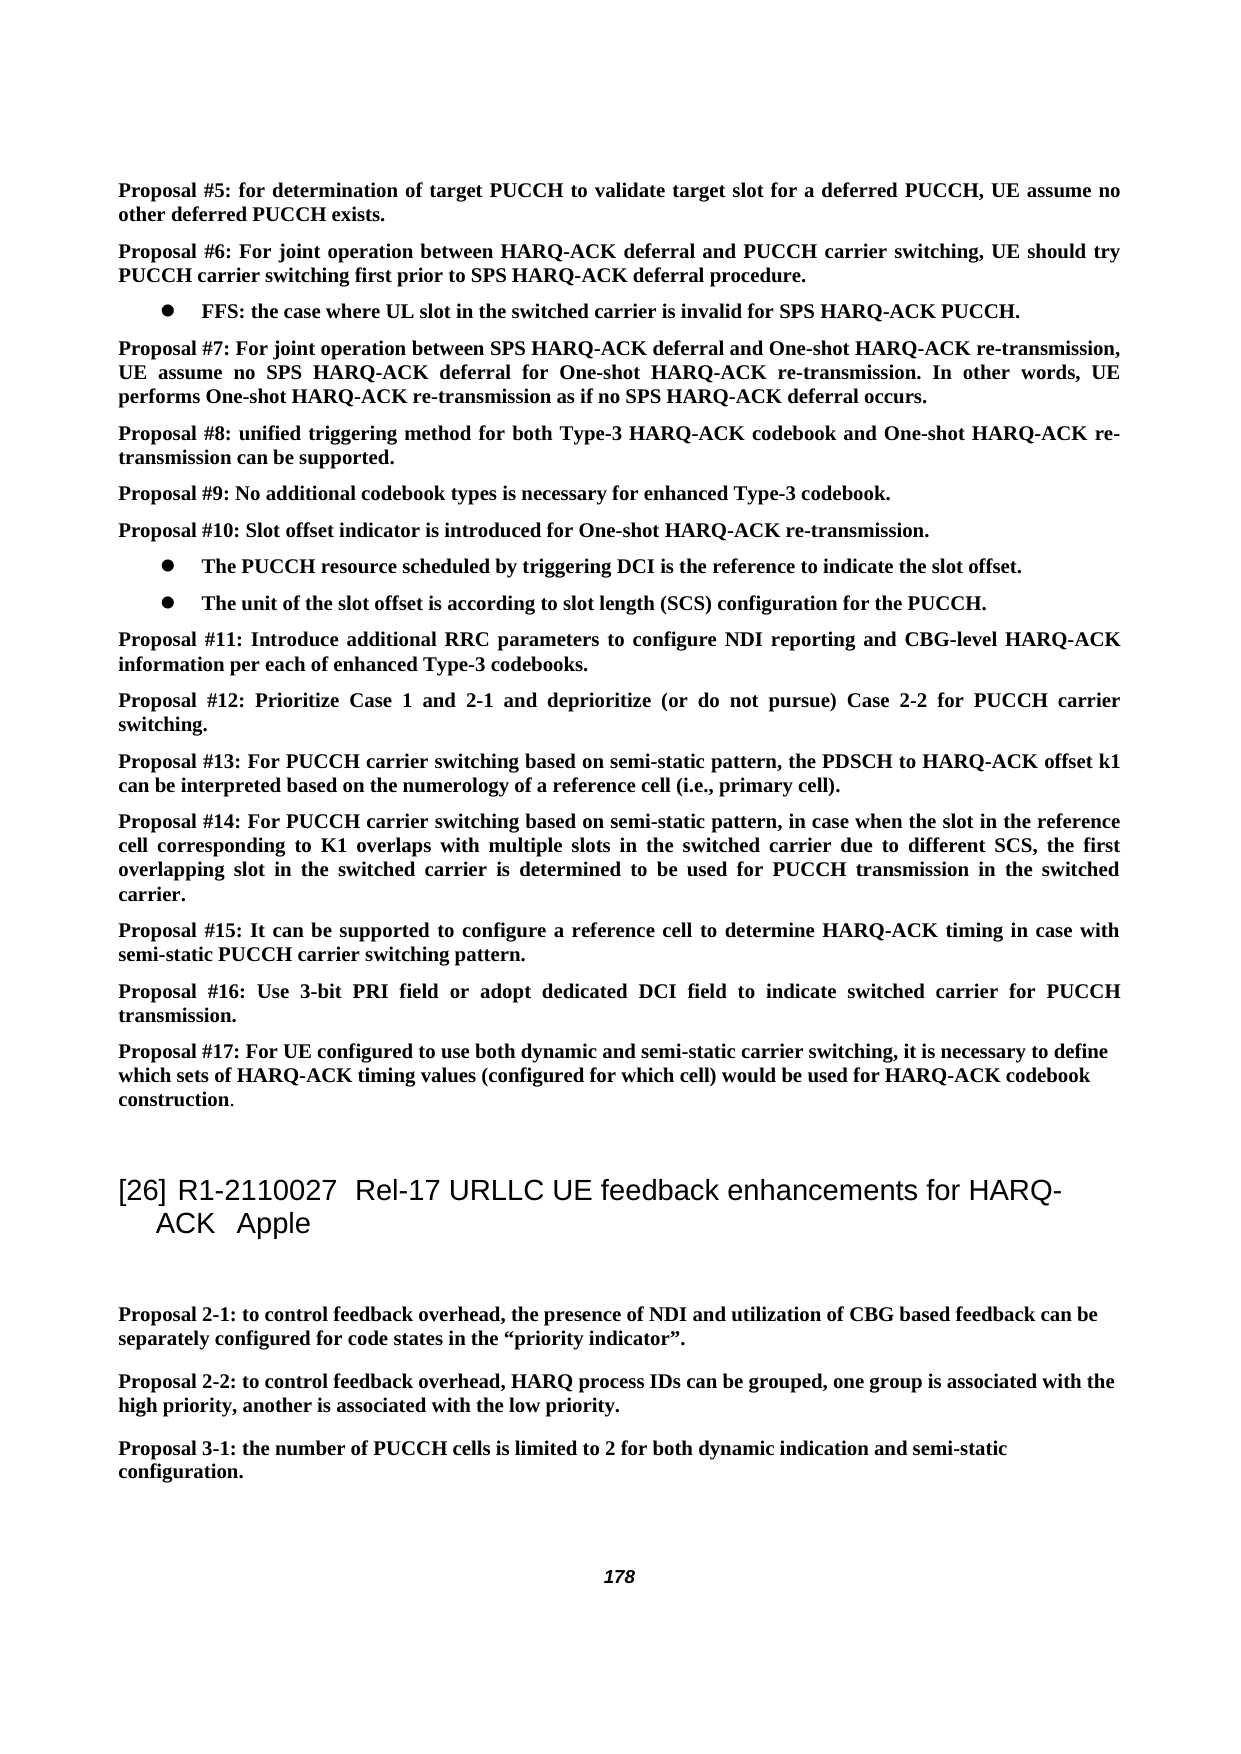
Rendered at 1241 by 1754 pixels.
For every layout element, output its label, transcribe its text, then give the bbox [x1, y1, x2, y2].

text Proposal #8: unified triggering method for both Type-3 HARQ-ACK codebook and One-shot HARQ-ACK re-transmission can be supported. [118, 421, 1122, 469]
text Proposal #11: Introduce additional RRC parameters to configure NDI reporting and CBG-level HARQ-ACK information per each of enhanced Type-3 codebooks. [118, 627, 1122, 676]
text Proposal #10: Slot offset indicator is introduced for One-shot HARQ-ACK re-transmission. [118, 518, 1122, 542]
text Proposal #12: Prioritize Case 1 and 2-1 and deprioritize (or do not pursue) Case 2-2 for PUCCH carrier switching. [118, 688, 1122, 736]
list The unit of the slot offset is according to slot length (SCS) configuration for the PUCCH. [160, 591, 1122, 615]
text Proposal #13: For PUCCH carrier switching based on semi-static pattern, the PDSCH to HARQ-ACK offset k1 can be interpreted based on the numerology of a reference cell (i.e., primary cell). [118, 749, 1122, 797]
subtitle R1-2110027 Rel-17 URLLC UE feedback enhancements for HARQ-ACK Apple [118, 1173, 1122, 1240]
list The PUCCH resource scheduled by triggering DCI is the reference to indicate the slot offset. [160, 554, 1122, 578]
text Proposal 2-2: to control feedback overhead, HARQ process IDs can be grouped, one group is associated with the high priority, another is associated with the low priority. [118, 1368, 1122, 1417]
text Proposal #6: For joint operation between HARQ-ACK deferral and PUCCH carrier switching, UE should try PUCCH carrier switching first prior to SPS HARQ-ACK deferral procedure. [118, 239, 1122, 287]
list FFS: the case where UL slot in the switched carrier is invalid for SPS HARQ-ACK PUCCH. [160, 299, 1122, 323]
text Proposal #15: It can be supported to configure a reference cell to determine HARQ-ACK timing in case with semi-static PUCCH carrier switching pattern. [118, 918, 1122, 966]
text Proposal #5: for determination of target PUCCH to validate target slot for a deferred PUCCH, UE assume no other deferred PUCCH exists. [118, 178, 1122, 226]
text Proposal #17: For UE configured to use both dynamic and semi-static carrier switching, it is necessary to define which sets of HARQ-ACK timing values (configured for which cell) would be used for HARQ-ACK codebook construction. [118, 1039, 1122, 1111]
text Proposal #7: For joint operation between SPS HARQ-ACK deferral and One-shot HARQ-ACK re-transmission, UE assume no SPS HARQ-ACK deferral for One-shot HARQ-ACK re-transmission. In other words, UE performs One-shot HARQ-ACK re-transmission as if no SPS HARQ-ACK deferral occurs. [118, 336, 1122, 408]
text Proposal #14: For PUCCH carrier switching based on semi-static pattern, in case when the slot in the reference cell corresponding to K1 overlaps with multiple slots in the switched carrier due to different SCS, the first overlapping slot in the switched carrier is determined to be used for PUCCH transmission in the switched carrier. [118, 809, 1122, 906]
text Proposal #16: Use 3-bit PRI field or adopt dedicated DCI field to indicate switched carrier for PUCCH transmission. [118, 979, 1122, 1027]
text Proposal #9: No additional codebook types is necessary for enhanced Type-3 codebook. [118, 481, 1122, 505]
text Proposal 2-1: to control feedback overhead, the presence of NDI and utilization of CBG based feedback can be separately configured for code states in the “priority indicator”. [118, 1302, 1122, 1350]
text Proposal 3-1: the number of PUCCH cells is limited to 2 for both dynamic indication and semi-static configuration. [118, 1435, 1122, 1483]
